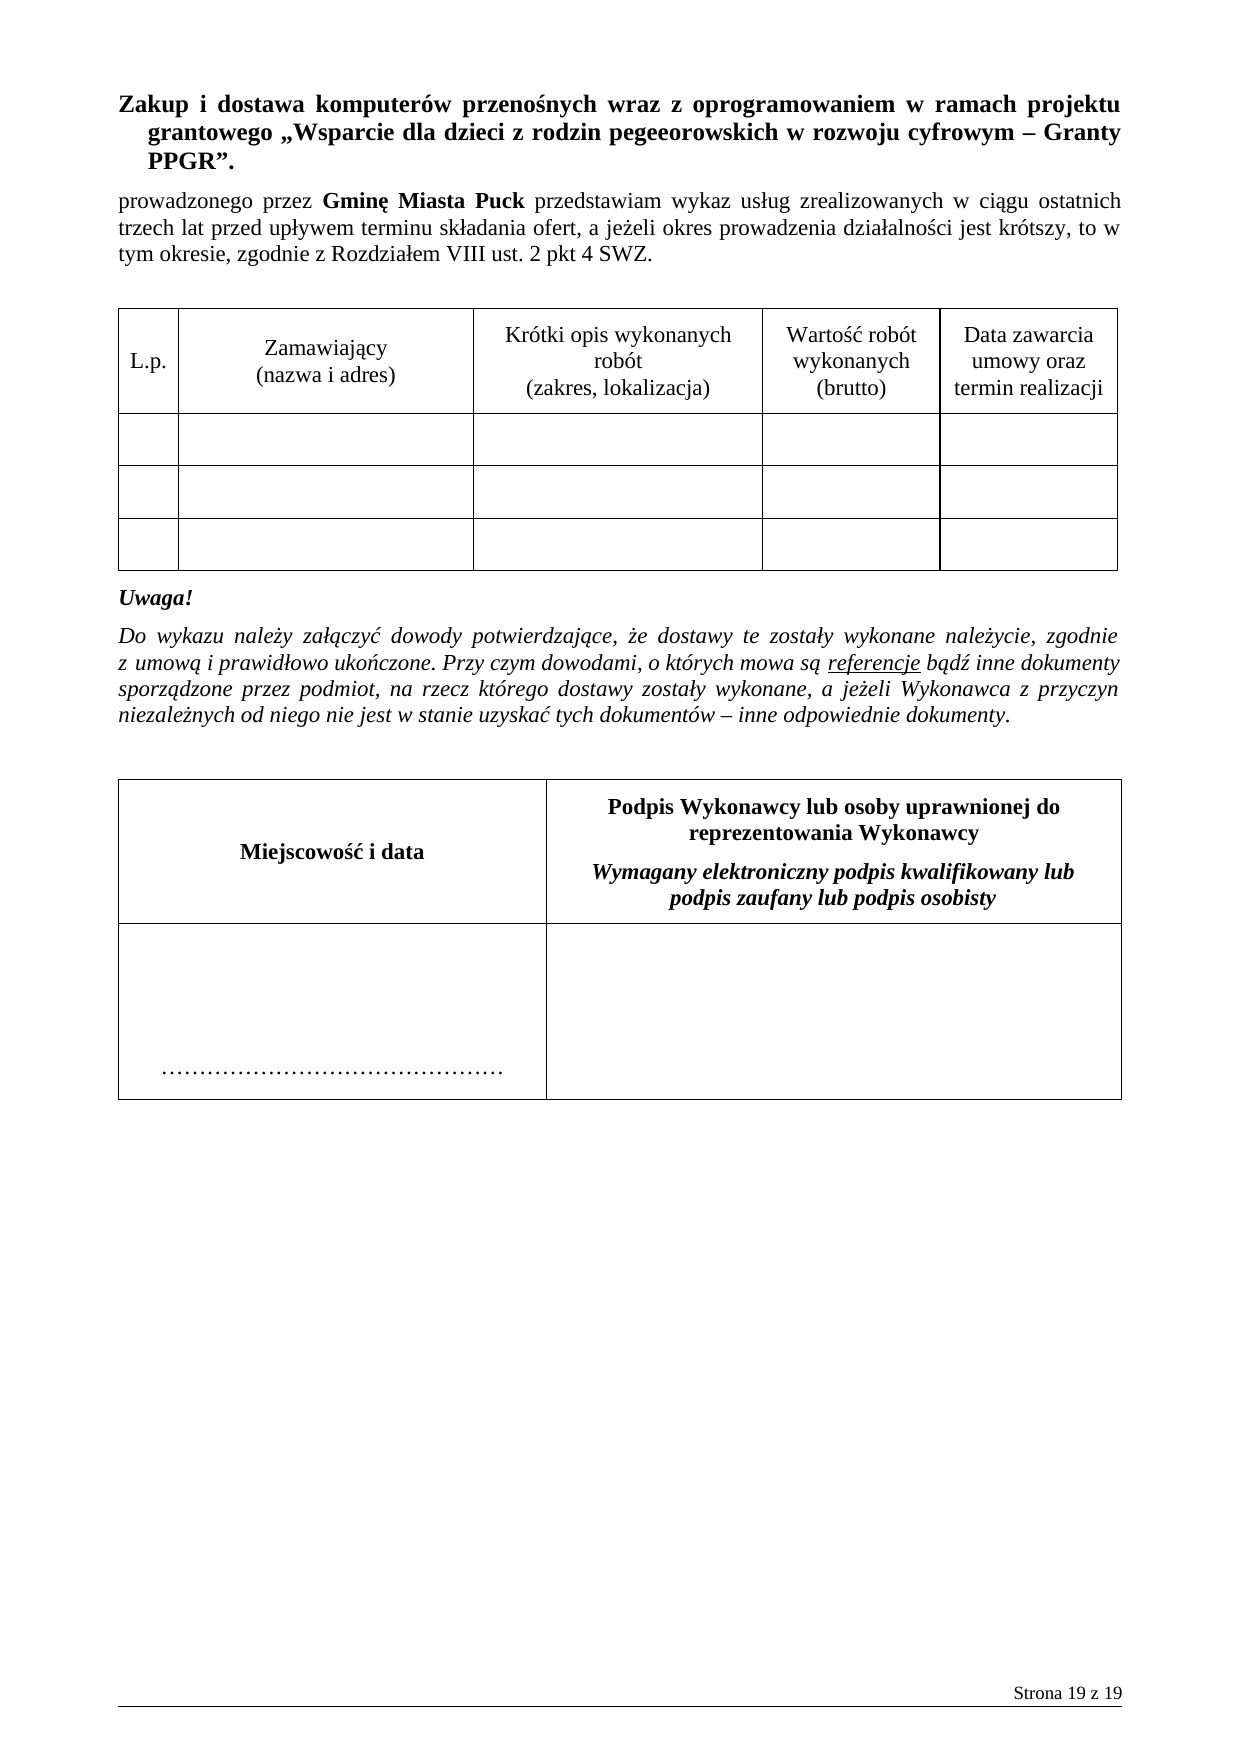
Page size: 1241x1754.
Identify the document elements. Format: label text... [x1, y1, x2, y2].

table_cell [474, 519, 762, 570]
table_header Miejscowość i data [119, 780, 546, 923]
table_cell [763, 466, 939, 518]
text prowadzonego przez Gminę Miasta Puck przedstawiam wykaz usług zrealizowanych w ciągu ostatnich trzech lat przed upływem terminu składania ofert, a jeżeli okres prowadzenia działalności jest krótszy, to w tym okresie, zgodnie z Rozdziałem VIII ust. 2 pkt 4 SWZ. [118, 187, 1122, 266]
table_cell ……………………………………… [119, 924, 546, 1098]
table_cell [763, 519, 939, 570]
table_cell [179, 414, 473, 465]
table_header L.p. [119, 309, 178, 413]
table_cell [941, 414, 1117, 465]
table_cell [119, 466, 178, 518]
table_header Zamawiający (nazwa i adres) [179, 309, 473, 413]
table_cell [763, 414, 939, 465]
table_cell [547, 924, 1121, 1098]
text Zakup i dostawa komputerów przenośnych wraz z oprogramowaniem w ramach projektu grantowego „Wsparcie dla dzieci z rodzin pegeeorowskich w rozwoju cyfrowym – Granty PPGR”. [118, 89, 1122, 175]
table_cell [179, 519, 473, 570]
list Do wykazu należy załączyć dowody potwierdzające, że dostawy te zostały wykonane należycie, zgodnie z umową i prawidłowo ukończone. Przy czym dowodami, o których mowa są referencje bądź inne dokumenty sporządzone przez podmiot, na rzecz którego dostawy zostały wykonane, a jeżeli Wykonawca z przyczyn niezależnych od niego nie jest w stanie uzyskać tych dokumentów – inne odpowiednie dokumenty. [118, 622, 1122, 728]
table_header Data zawarcia umowy oraz termin realizacji [941, 309, 1117, 413]
table_cell [474, 414, 762, 465]
table_header Wartość robót wykonanych (brutto) [763, 309, 939, 413]
table_header Podpis Wykonawcy lub osoby uprawnionej do reprezentowania Wykonawcy Wymagany elektroniczny podpis kwalifikowany lub podpis zaufany lub podpis osobisty [547, 780, 1121, 923]
table_cell [474, 466, 762, 518]
list Uwaga! [118, 583, 1122, 610]
table_cell [119, 414, 178, 465]
table_cell [179, 466, 473, 518]
table_cell [119, 519, 178, 570]
table_header Krótki opis wykonanych robót (zakres, lokalizacja) [474, 309, 762, 413]
table_cell [941, 466, 1117, 518]
table_cell [941, 519, 1117, 570]
